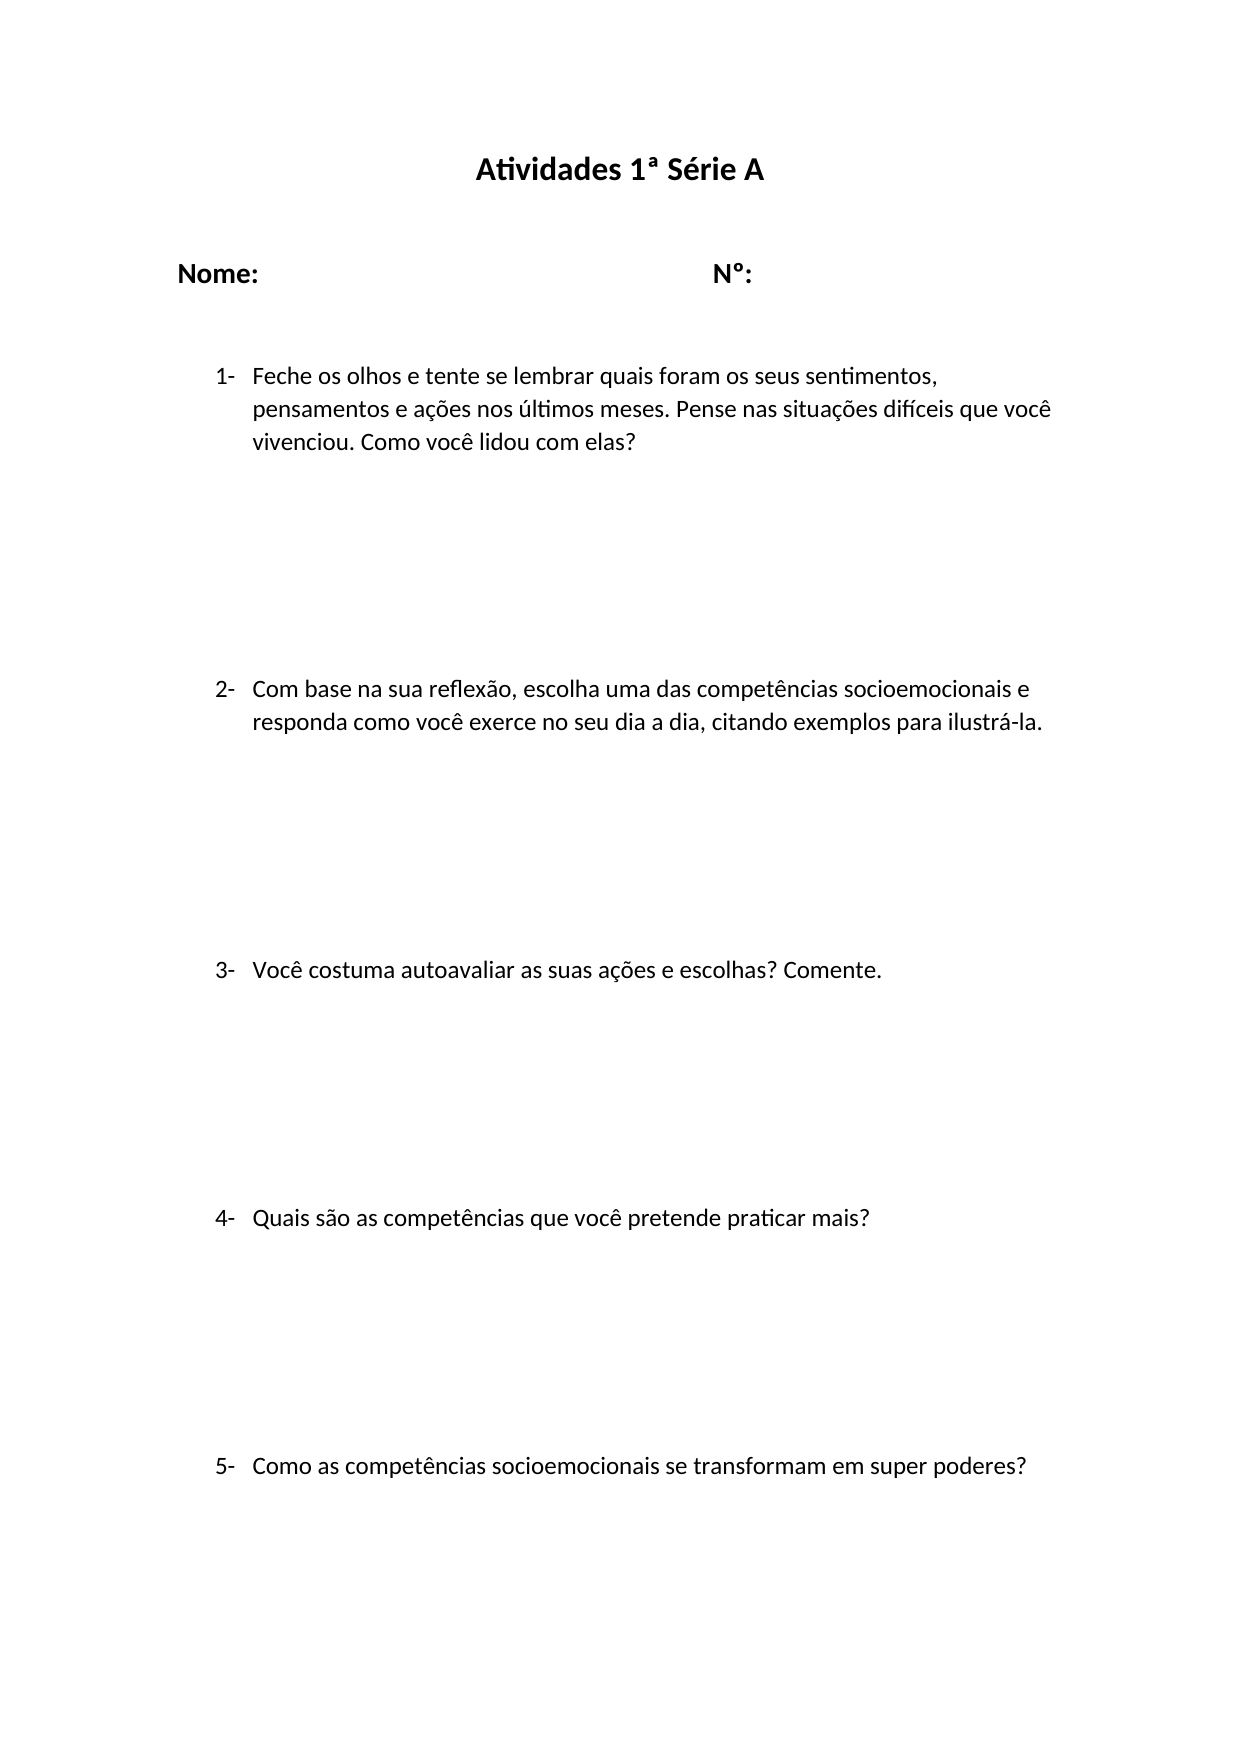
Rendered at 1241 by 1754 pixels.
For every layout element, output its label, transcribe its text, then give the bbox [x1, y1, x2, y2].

text Atividades 1ª Série A [177, 148, 1063, 188]
list Como as competências socioemocionais se transformam em super poderes? [215, 1450, 1063, 1481]
list Com base na sua reflexão, escolha uma das competências socioemocionais e responda como você exerce no seu dia a dia, citando exemplos para ilustrá-la. [215, 673, 1063, 737]
text Nome: Nº: [177, 255, 1063, 291]
list Você costuma autoavaliar as suas ações e escolhas? Comente. [215, 954, 1063, 985]
list Feche os olhos e tente se lembrar quais foram os seus sentimentos, pensamentos e ações nos últimos meses. Pense nas situações difíceis que você vivenciou. Como você lidou com elas? [215, 360, 1063, 456]
list Quais são as competências que você pretende praticar mais? [215, 1202, 1063, 1233]
